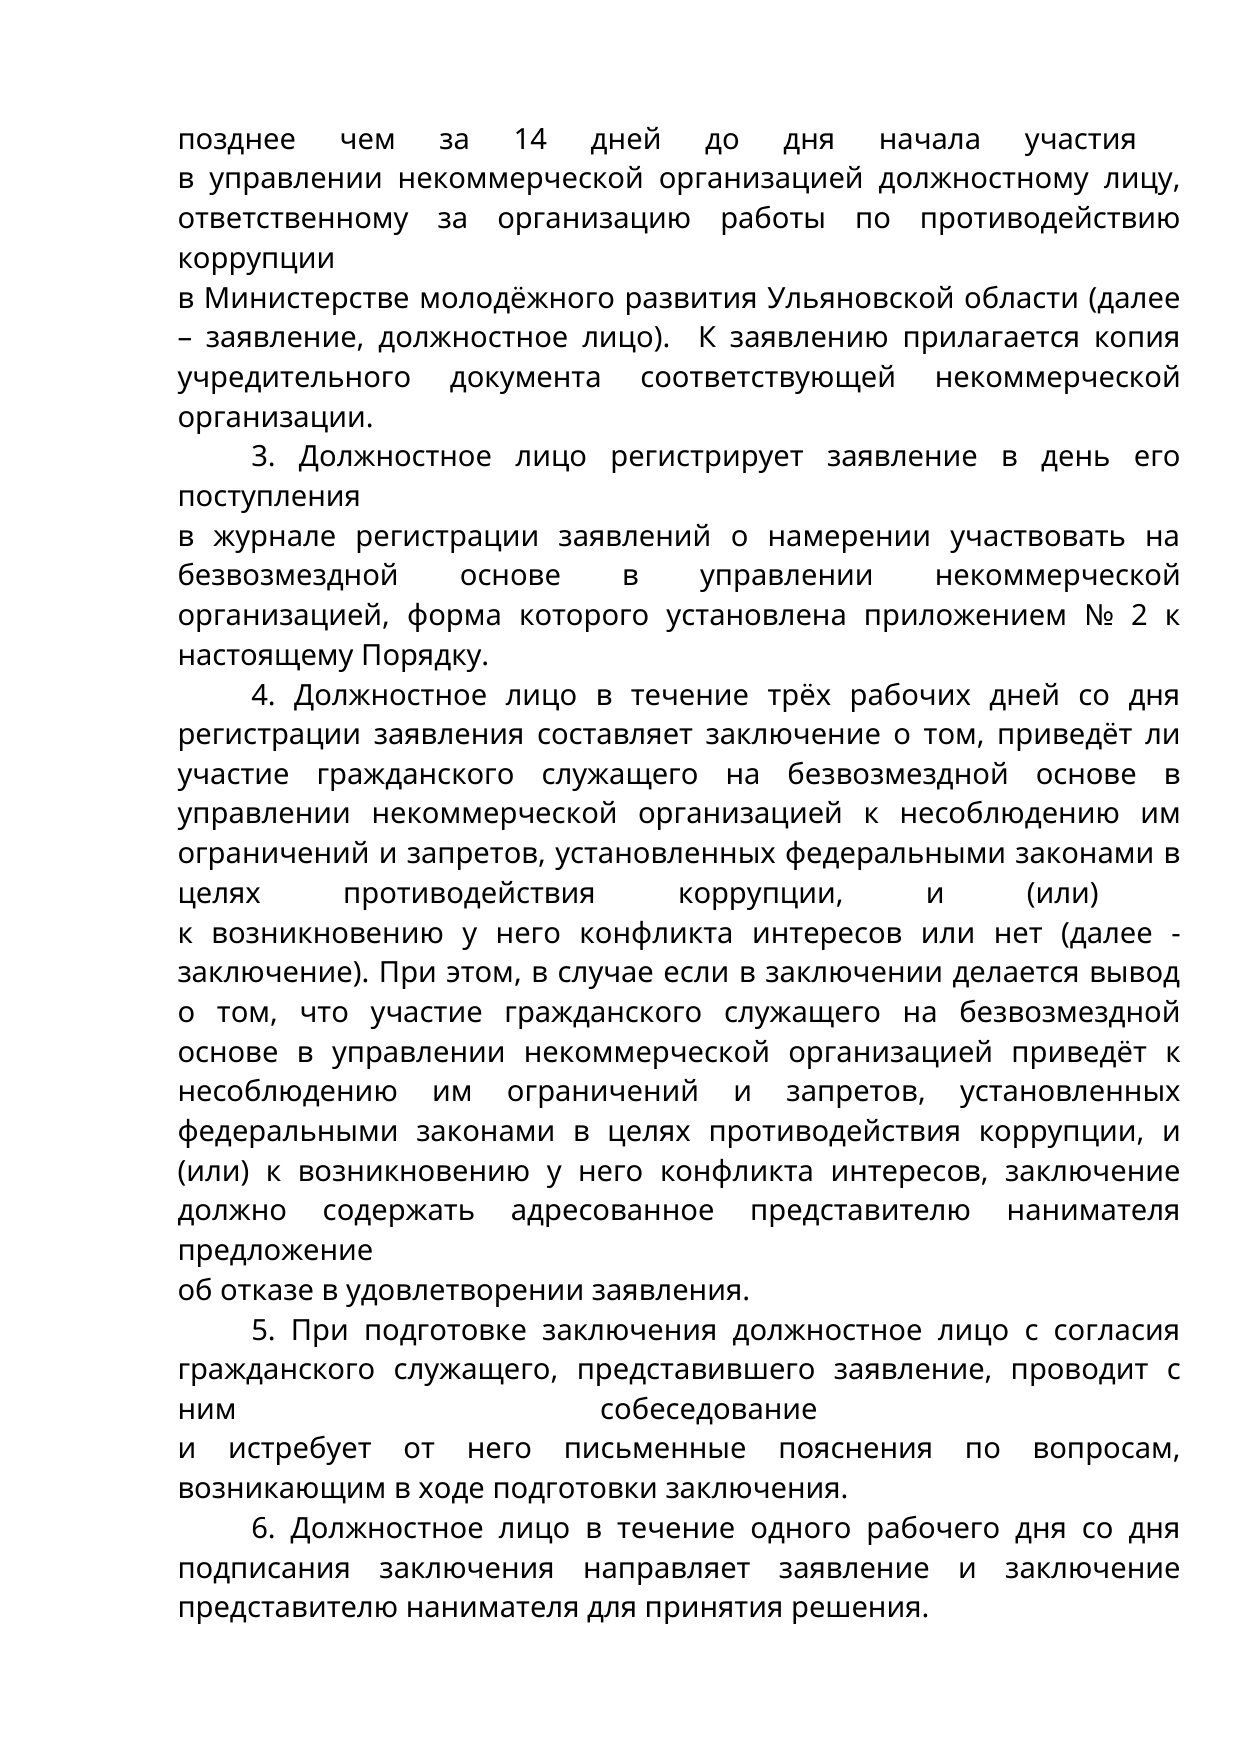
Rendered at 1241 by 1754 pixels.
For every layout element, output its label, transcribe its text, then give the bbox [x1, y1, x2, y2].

text 6. Должностное лицо в течение одного рабочего дня со дня подписания заключения направляет заявление и заключение представителю нанимателя для принятия решения. [177, 1507, 1181, 1626]
text 5. При подготовке заключения должностное лицо с согласия гражданского служащего, представившего заявление, проводит с ним собеседование и истребует от него письменные пояснения по вопросам, возникающим в ходе подготовки заключения. [177, 1309, 1181, 1507]
text 3. Должностное лицо регистрирует заявление в день его поступления в журнале регистрации заявлений о намерении участвовать на безвозмездной основе в управлении некоммерческой организацией, форма которого установлена приложением № 2 к настоящему Порядку. [177, 436, 1181, 674]
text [177, 118, 1181, 436]
text 4. Должностное лицо в течение трёх рабочих дней со дня регистрации заявления составляет заключение о том, приведёт ли участие гражданского служащего на безвозмездной основе в управлении некоммерческой организацией к несоблюдению им ограничений и запретов, установленных федеральными законами в целях противодействия коррупции, и (или) к возникновению у него конфликта интересов или нет (далее - заключение). При этом, в случае если в заключении делается вывод о том, что участие гражданского служащего на безвозмездной основе в управлении некоммерческой организацией приведёт к несоблюдению им ограничений и запретов, установленных федеральными законами в целях противодействия коррупции, и (или) к возникновению у него конфликта интересов, заключение должно содержать адресованное представителю нанимателя предложение об отказе в удовлетворении заявления. [177, 674, 1181, 1309]
